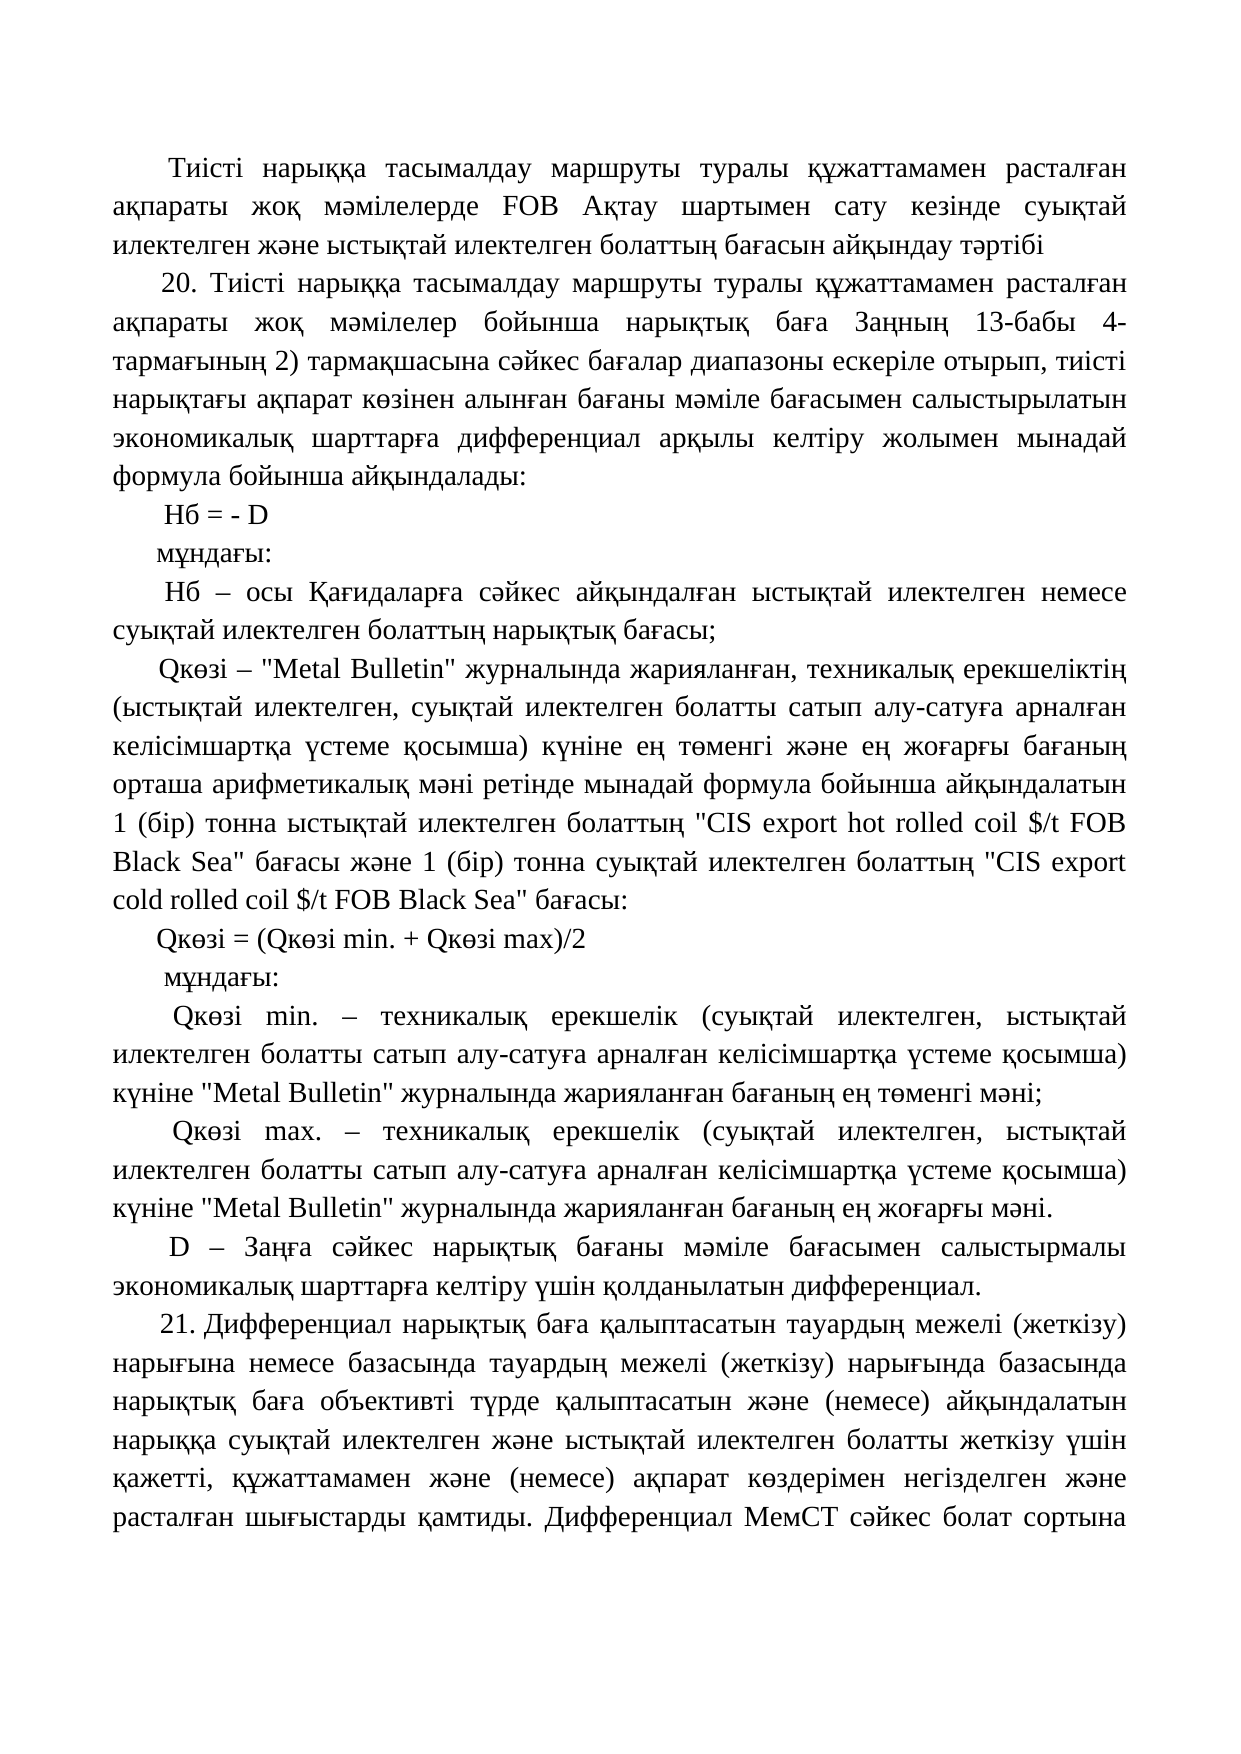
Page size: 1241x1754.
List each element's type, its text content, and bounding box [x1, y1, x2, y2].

text D – Заңға сәйкес нарықтық бағаны мәміле бағасымен салыстырмалы экономикалық шарттарға келтіру үшін қолданылатын дифференциал. [112, 1229, 1128, 1301]
text мұндағы: [112, 959, 1128, 993]
text Нб – осы Қағидаларға сәйкес айқындалған ыстықтай илектелген немесе суықтай илектелген болаттың нарықтық бағасы; [112, 574, 1128, 646]
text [112, 1306, 1128, 1532]
text Нб = - D [112, 497, 1128, 530]
text 20. Тиісті нарыққа тасымалдау маршруты туралы құжаттамамен расталған ақпараты жоқ мәмілелер бойынша нарықтық баға Заңның 13-бабы 4-тармағының 2) тармақшасына сәйкес бағалар диапазоны ескеріле отырып, тиісті нарықтағы ақпарат көзінен алынған бағаны мәміле бағасымен салыстырылатын экономикалық шарттарға дифференциал арқылы келтіру жолымен мынадай формула бойынша айқындалады: [112, 266, 1128, 492]
text Qкөзі – "Metal Bulletin" журналында жарияланған, техникалық ерекшеліктің (ыстықтай илектелген, суықтай илектелген болатты сатып алу-сатуға арналған келісімшартқа үстеме қосымша) күніне ең төменгі және ең жоғарғы бағаның орташа арифметикалық мәні ретінде мынадай формула бойынша айқындалатын 1 (бір) тонна ыстықтай илектелген болаттың "CIS export hot rolled coil $/t FOB Black Sea" бағасы және 1 (бір) тонна суықтай илектелген болаттың "CIS export cold rolled coil $/t FOB Black Sea" бағасы: [112, 651, 1128, 916]
text мұндағы: [112, 535, 1128, 569]
text Тиісті нарыққа тасымалдау маршруты туралы құжаттамамен расталған ақпараты жоқ мәмілелерде FOB Ақтау шартымен сату кезінде суықтай илектелген және ыстықтай илектелген болаттың бағасын айқындау тәртібі [112, 150, 1128, 261]
text Qкөзі max. – техникалық ерекшелік (суықтай илектелген, ыстықтай илектелген болатты сатып алу-сатуға арналған келісімшартқа үстеме қосымша) күніне "Metal Bulletin" журналында жарияланған бағаның ең жоғарғы мәні. [112, 1113, 1128, 1224]
text Qкөзі = (Qкөзі min. + Qкөзі max)/2 [112, 921, 1128, 954]
text Qкөзі min. – техникалық ерекшелік (суықтай илектелген, ыстықтай илектелген болатты сатып алу-сатуға арналған келісімшартқа үстеме қосымша) күніне "Metal Bulletin" журналында жарияланған бағаның ең төменгі мәні; [112, 998, 1128, 1108]
